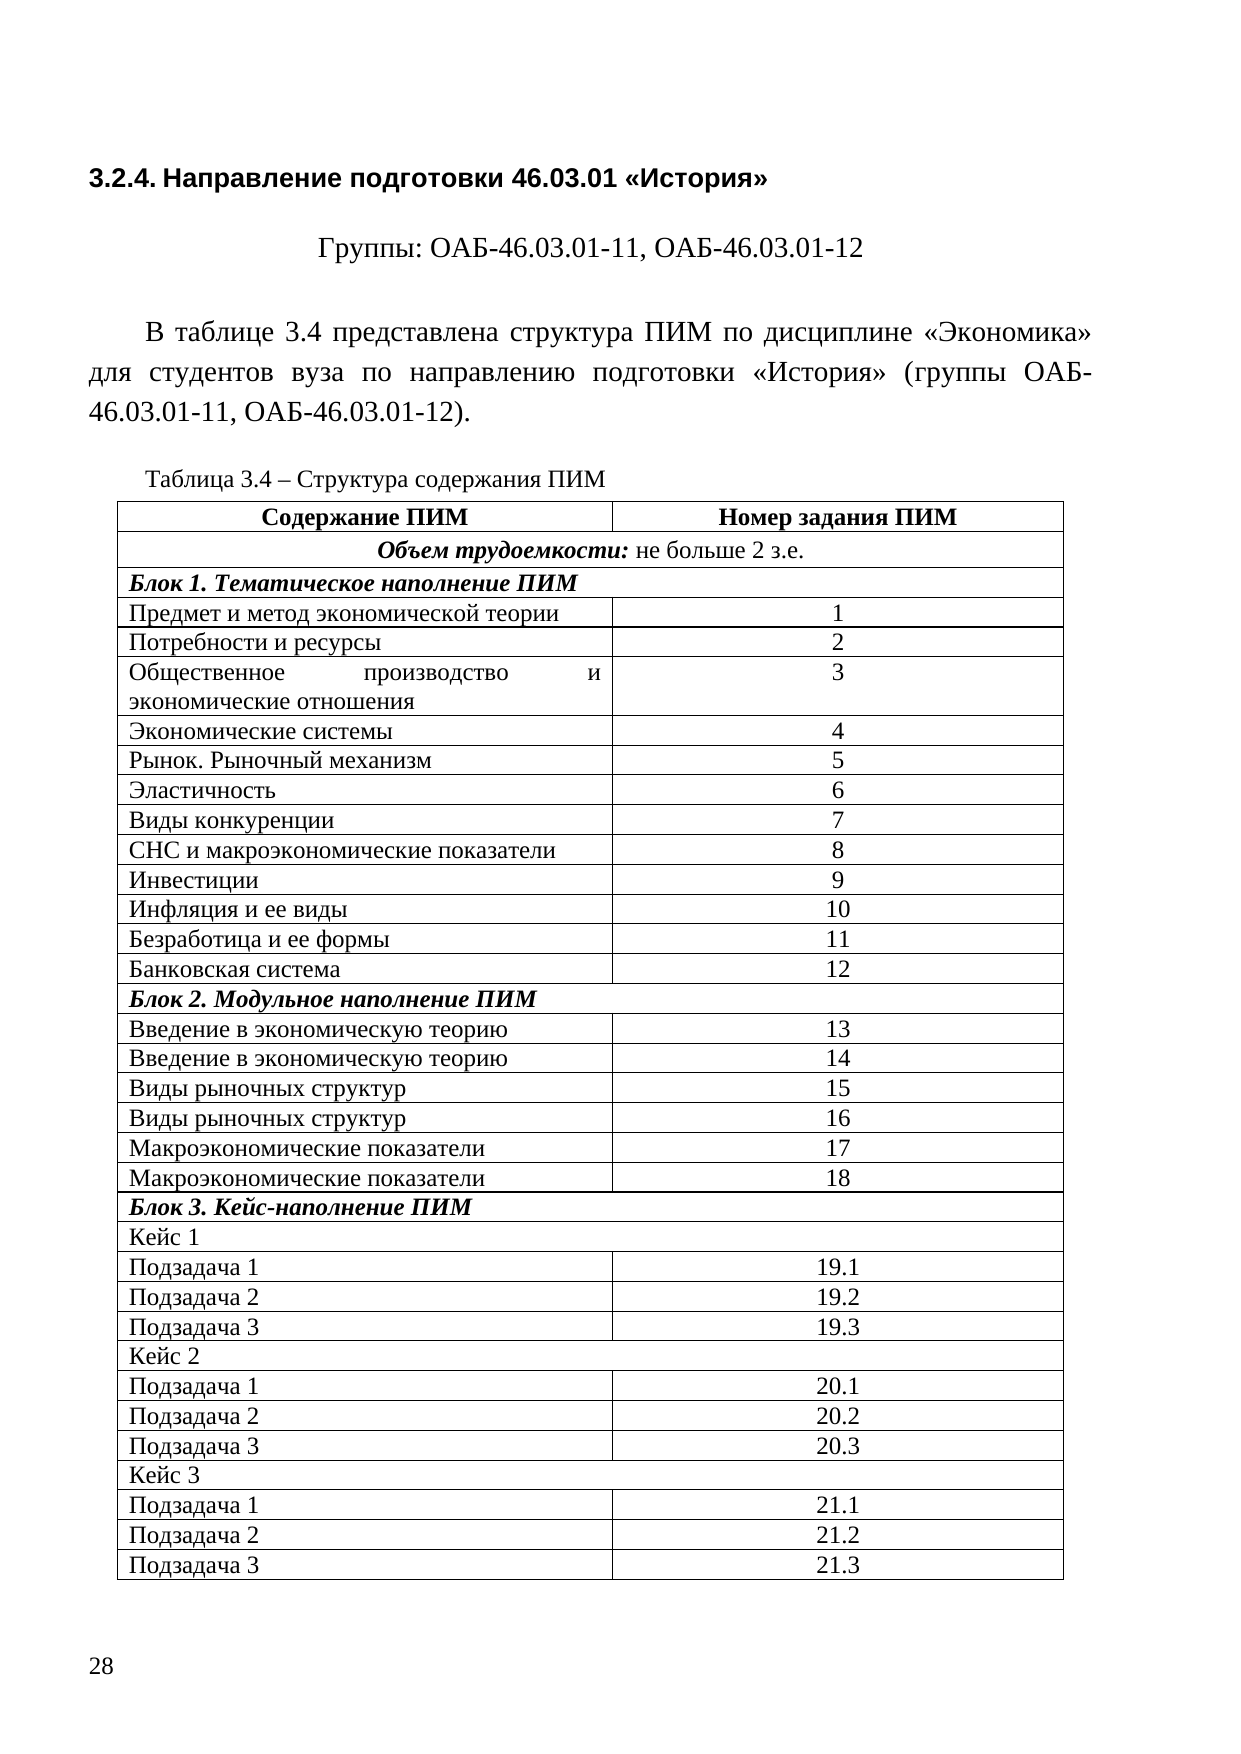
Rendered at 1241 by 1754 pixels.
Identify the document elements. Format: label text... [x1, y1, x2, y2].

table_cell 14 [613, 1044, 1063, 1072]
table_cell 19.2 [613, 1282, 1063, 1311]
text Таблица 3.4 – Структура содержания ПИМ [89, 464, 1092, 492]
table_cell 15 [613, 1073, 1063, 1102]
table_cell Виды рыночных структур [118, 1073, 612, 1102]
table_cell Блок 3. Кейс-наполнение ПИМ [118, 1193, 1063, 1221]
table_cell 2 [613, 628, 1063, 656]
table_cell 21.3 [613, 1550, 1063, 1579]
table_cell Рынок. Рыночный механизм [118, 746, 612, 774]
table_cell 3 [613, 657, 1063, 715]
table_cell 13 [613, 1014, 1063, 1042]
table_cell 20.2 [613, 1401, 1063, 1430]
table_header Номер задания ПИМ [613, 502, 1063, 531]
table_cell Блок 1. Тематическое наполнение ПИМ [118, 568, 1063, 597]
table_cell 6 [613, 775, 1063, 804]
table_cell Потребности и ресурсы [118, 628, 612, 656]
table_cell СНС и макроэкономические показатели [118, 835, 612, 864]
table_cell Предмет и метод экономической теории [118, 598, 612, 626]
table_cell Макроэкономические показатели [118, 1133, 612, 1162]
table_cell Введение в экономическую теорию [118, 1044, 612, 1072]
table_cell Подзадача 2 [118, 1520, 612, 1549]
table_cell 19.3 [613, 1312, 1063, 1340]
table_cell Объем трудоемкости: не больше 2 з.е. [118, 532, 1063, 567]
text Направление подготовки 46.03.01 «История» [89, 162, 1092, 193]
table_header Содержание ПИМ [118, 502, 612, 531]
table_cell Эластичность [118, 775, 612, 804]
table_cell 8 [613, 835, 1063, 864]
table_cell Подзадача 1 [118, 1371, 612, 1400]
table_cell 19.1 [613, 1252, 1063, 1281]
table_cell Виды конкуренции [118, 805, 612, 834]
table_cell Блок 2. Модульное наполнение ПИМ [118, 984, 1063, 1013]
table_cell Подзадача 1 [118, 1252, 612, 1281]
table_cell Введение в экономическую теорию [118, 1014, 612, 1042]
table_cell 1 [613, 598, 1063, 626]
table_cell Подзадача 3 [118, 1431, 612, 1459]
table_cell Подзадача 1 [118, 1490, 612, 1519]
table_cell 16 [613, 1103, 1063, 1132]
table_cell Кейс 2 [118, 1341, 1063, 1370]
table_cell 18 [613, 1163, 1063, 1191]
table_cell Инвестиции [118, 865, 612, 893]
table_cell 20.1 [613, 1371, 1063, 1400]
table_cell 11 [613, 924, 1063, 953]
table_cell Подзадача 2 [118, 1401, 612, 1430]
table_cell 21.1 [613, 1490, 1063, 1519]
table_cell Подзадача 3 [118, 1312, 612, 1340]
text В таблице 3.4 представлена структура ПИМ по дисциплине «Экономика» для студентов вуза по направлению подготовки «История» (группы ОАБ-46.03.01-11, ОАБ-46.03.01-12). [89, 314, 1092, 428]
table_cell 9 [613, 865, 1063, 893]
table_cell 4 [613, 716, 1063, 744]
table_cell 17 [613, 1133, 1063, 1162]
table_cell 12 [613, 954, 1063, 983]
table_cell Экономические системы [118, 716, 612, 744]
table_cell Кейс 1 [118, 1222, 1063, 1251]
table_cell Подзадача 2 [118, 1282, 612, 1311]
table_cell Виды рыночных структур [118, 1103, 612, 1132]
table_cell Подзадача 3 [118, 1550, 612, 1579]
table_cell 5 [613, 746, 1063, 774]
table_cell Макроэкономические показатели [118, 1163, 612, 1191]
text Группы: ОАБ-46.03.01-11, ОАБ-46.03.01-12 [89, 230, 1092, 264]
table_cell Инфляция и ее виды [118, 895, 612, 923]
table_cell Общественное производство и экономические отношения [118, 657, 612, 715]
table_cell 10 [613, 895, 1063, 923]
table_cell Безработица и ее формы [118, 924, 612, 953]
table_cell 21.2 [613, 1520, 1063, 1549]
table_cell 7 [613, 805, 1063, 834]
table_cell Банковская система [118, 954, 612, 983]
table_cell 20.3 [613, 1431, 1063, 1459]
table_cell Кейс 3 [118, 1461, 1063, 1489]
